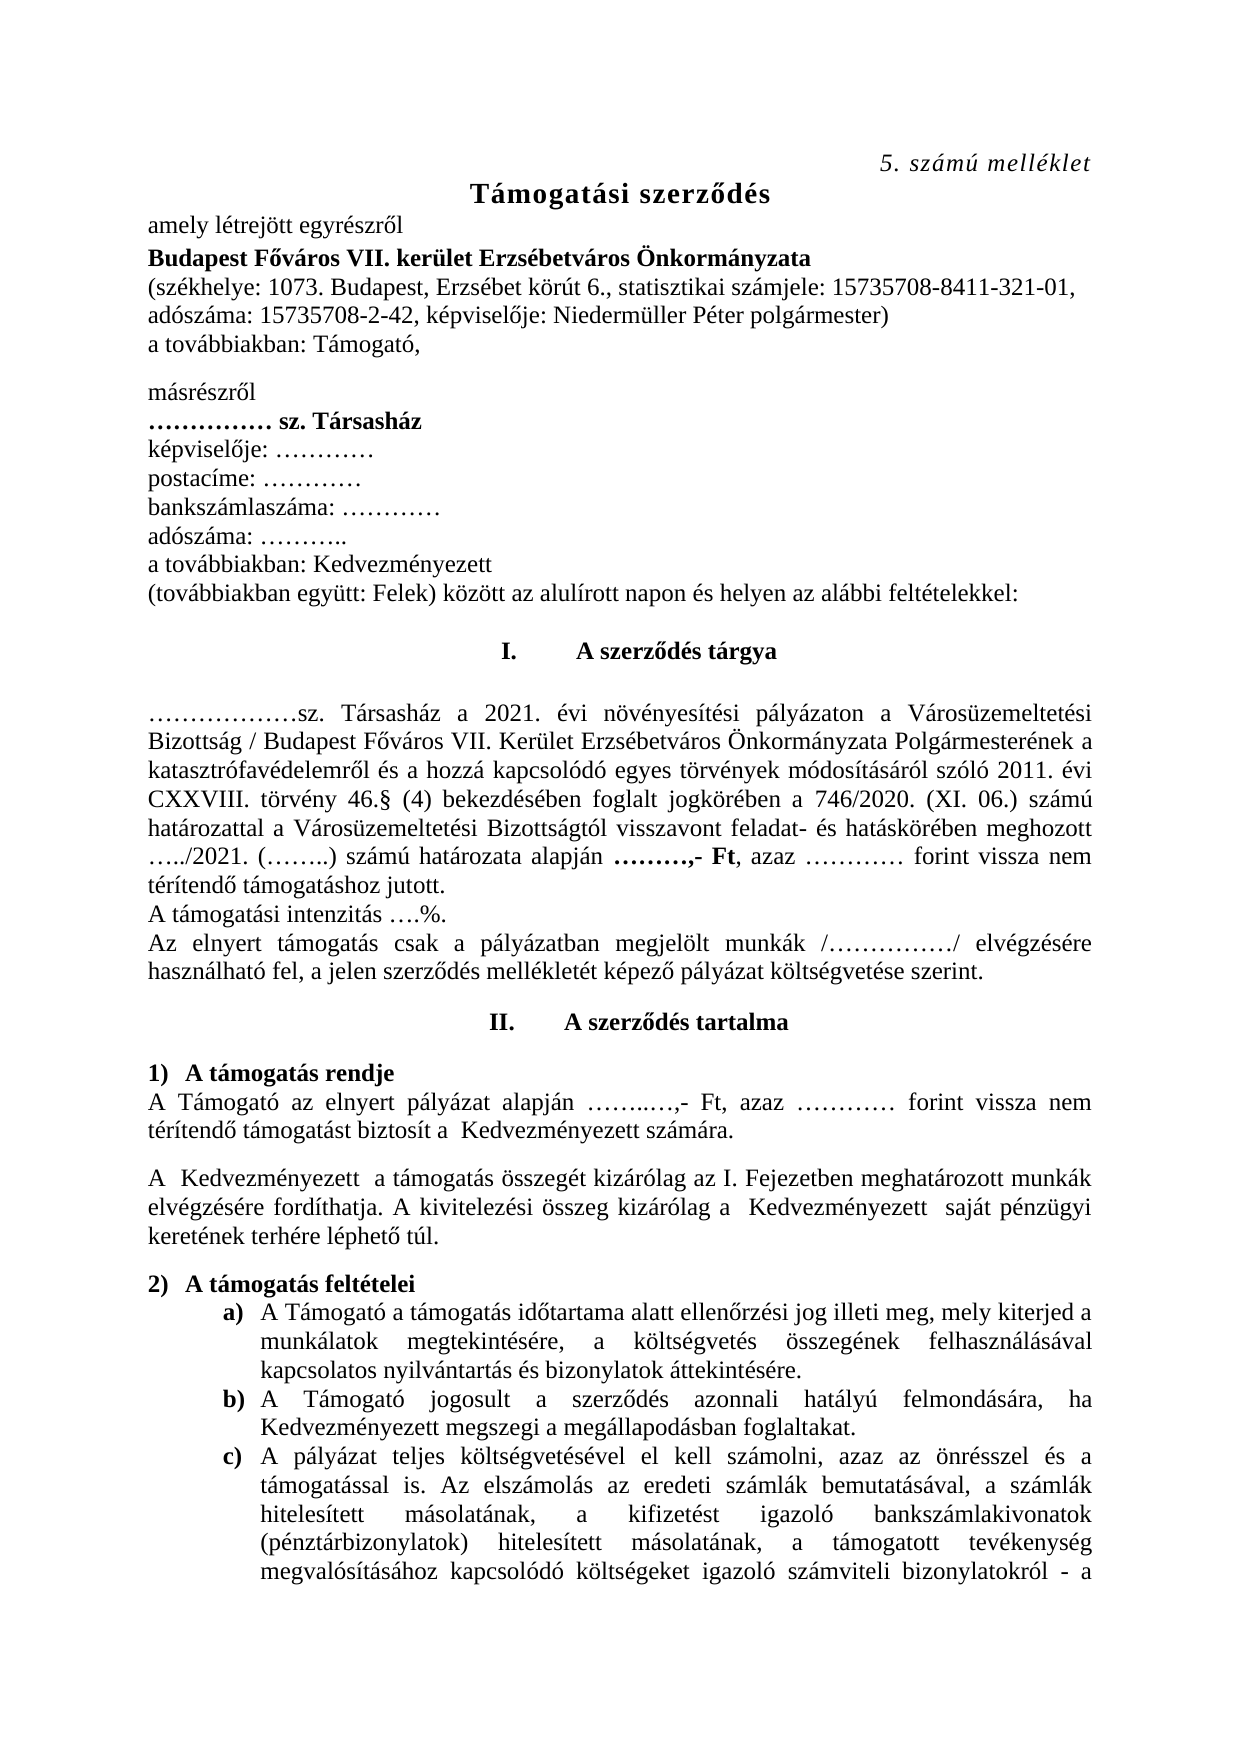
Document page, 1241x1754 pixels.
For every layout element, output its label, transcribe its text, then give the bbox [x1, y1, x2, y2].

text A Kedvezményezett a támogatás összegét kizárólag az I. Fejezetben meghatározott munkák elvégzésére fordíthatja. A kivitelezési összeg kizárólag a Kedvezményezett saját pénzügyi keretének terhére léphető túl. [148, 1163, 1093, 1249]
text adószáma: ……….. [148, 521, 1093, 549]
text amely létrejött egyrészről [148, 210, 1093, 239]
list A szerződés tárgya [185, 636, 1093, 664]
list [223, 1441, 1093, 1585]
text Támogatási szerződés [148, 176, 1093, 210]
list A Támogató a támogatás időtartama alatt ellenőrzési jog illeti meg, mely kiterjed a munkálatok megtekintésére, a költségvetés összegének felhasználásával kapcsolatos nyilvántartás és bizonylatok áttekintésére. [223, 1297, 1093, 1384]
text a továbbiakban: Kedvezményezett [148, 549, 1093, 578]
text Budapest Főváros VII. kerület Erzsébetváros Önkormányzata [148, 243, 1093, 272]
text bankszámlaszáma: ………… [148, 492, 1093, 521]
text ………………sz. Társasház a 2021. évi növényesítési pályázaton a Városüzemeltetési Bizottság / Budapest Főváros VII. Kerület Erzsébetváros Önkormányzata Polgármesterének a katasztrófavédelemről és a hozzá kapcsolódó egyes törvények módosításáról szóló 2011. évi CXXVIII. törvény 46.§ (4) bekezdésében foglalt jogkörében a 746/2020. (XI. 06.) számú határozattal a Városüzemeltetési Bizottságtól visszavont feladat- és hatáskörében meghozott …../2021. (……..) számú határozata alapján ………,- Ft, azaz ………… forint vissza nem térítendő támogatáshoz jutott. [148, 698, 1093, 899]
list A támogatás feltételei [148, 1269, 1093, 1297]
text …………… sz. Társasház [148, 406, 1093, 434]
text A támogatási intenzitás ….%. [148, 899, 1093, 928]
text képviselője: ………… [148, 434, 1093, 463]
text másrészről [148, 377, 1093, 406]
text Az elnyert támogatás csak a pályázatban megjelölt munkák /……………/ elvégzésére használható fel, a jelen szerződés mellékletét képező pályázat költségvetése szerint. [148, 928, 1093, 985]
list A támogatás rendje [148, 1058, 1093, 1087]
text A Támogató az elnyert pályázat alapján ……..…,- Ft, azaz ………… forint vissza nem térítendő támogatást biztosít a Kedvezményezett számára. [148, 1087, 1093, 1144]
text a továbbiakban: Támogató, [148, 329, 1093, 358]
text 5. számú melléklet [148, 148, 1093, 176]
list A szerződés tartalma [185, 1007, 1093, 1036]
list A Támogató jogosult a szerződés azonnali hatályú felmondására, ha Kedvezményezett megszegi a megállapodásban foglaltakat. [223, 1384, 1093, 1441]
text postacíme: ………… [148, 463, 1093, 492]
text (székhelye: 1073. Budapest, Erzsébet körút 6., statisztikai számjele: 15735708-8411-321-01, adószáma: 15735708-2-42, képviselője: Niedermüller Péter polgármester) [148, 272, 1093, 329]
text (továbbiakban együtt: Felek) között az alulírott napon és helyen az alábbi feltételekkel: [148, 578, 1093, 607]
